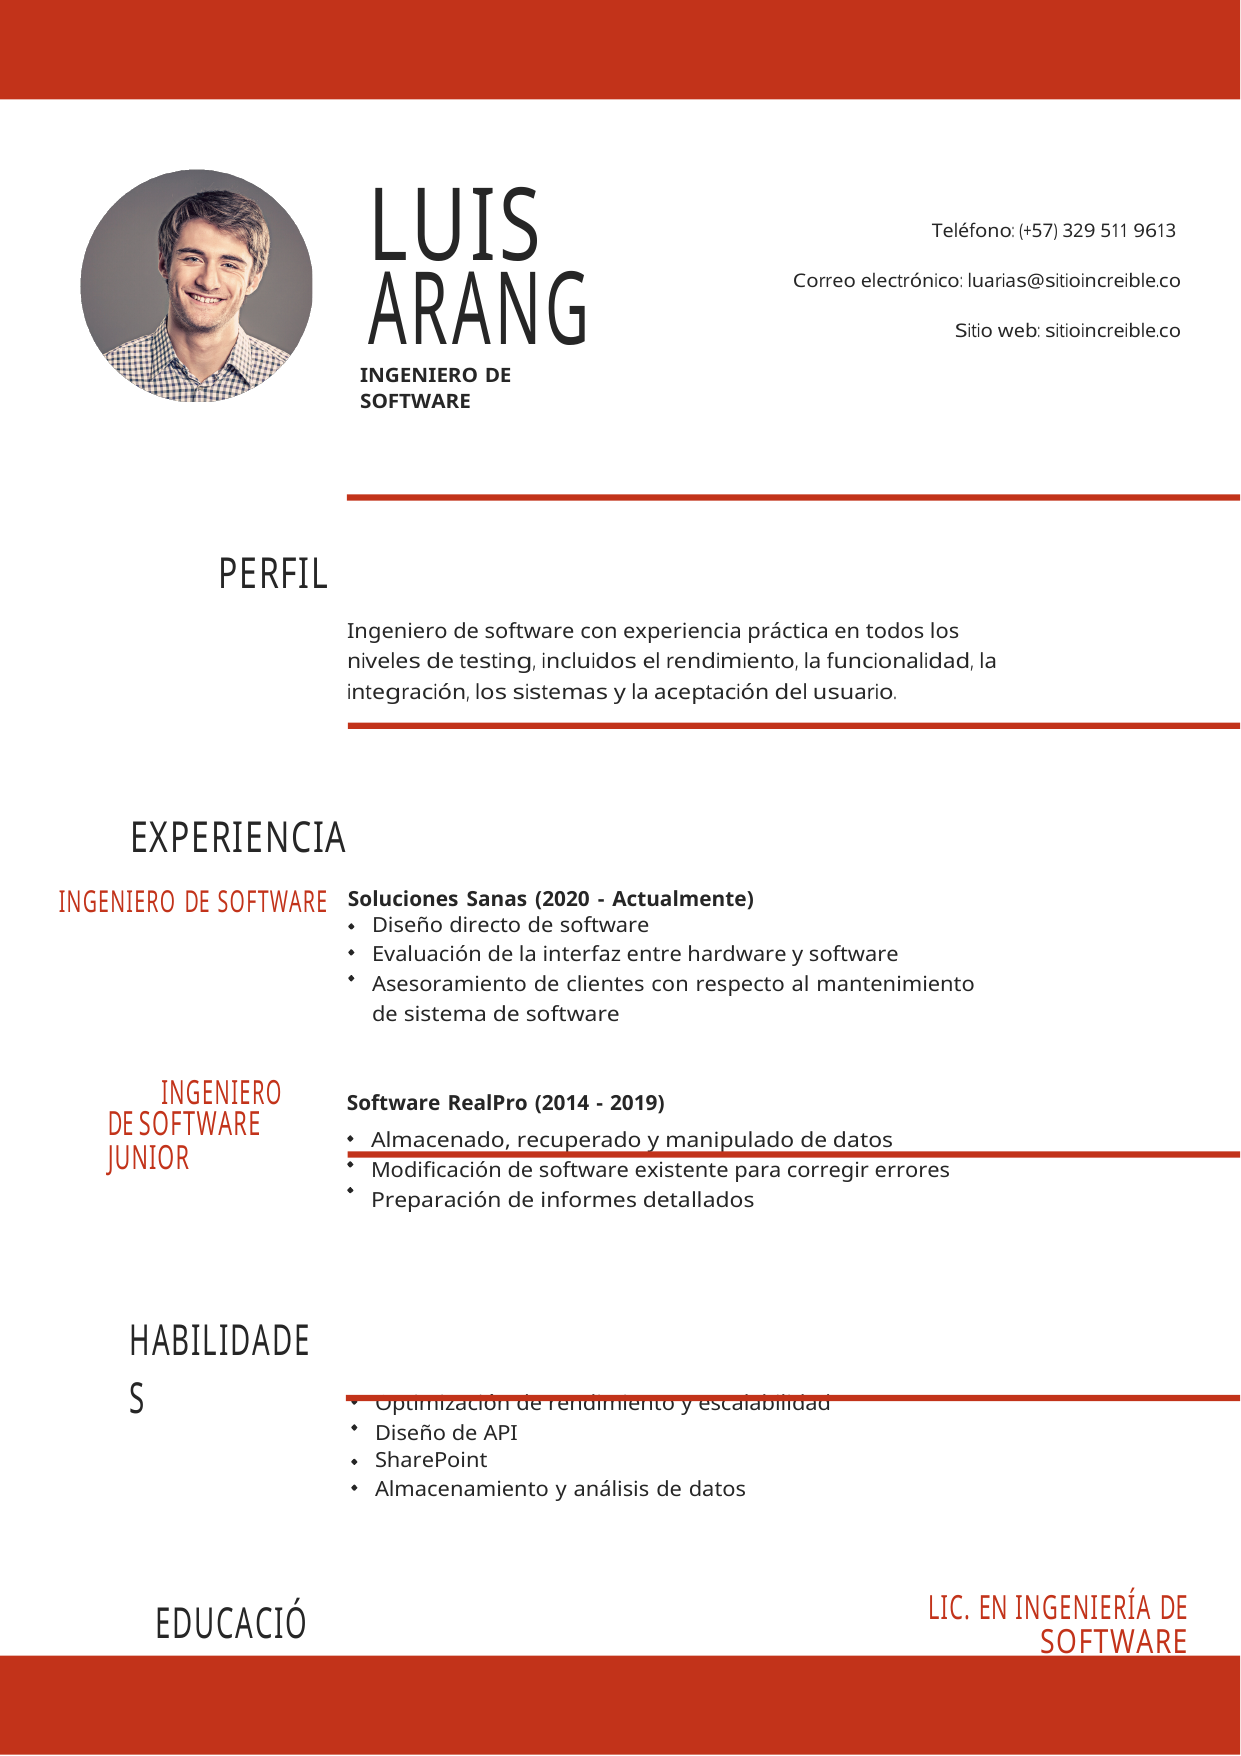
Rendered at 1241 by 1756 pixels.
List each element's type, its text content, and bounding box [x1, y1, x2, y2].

subtitle LUIS [368, 152, 619, 290]
text Almacenado, recuperado y manipulado de datos Modificación de software existente para corregir errores Preparación de informes detallados [371, 1158, 987, 1214]
text Evaluación de la interfaz entre hardware y software Asesoramiento de clientes con respecto al mantenimiento de sistema de software [372, 939, 1001, 1027]
subtitle LIC. EN INGENIERÍA DE [326, 1593, 1187, 1626]
text Ingeniero de software con experiencia práctica en todos los niveles de testing, incluidos el rendimiento, la funcionalidad, la integración, los sistemas y la aceptación del usuario. [347, 617, 1001, 705]
text Almacenamiento y análisis de datos [375, 1474, 1192, 1503]
subtitle EXPERIENCIA [130, 807, 1192, 866]
text Diseño directo de software [372, 913, 1192, 937]
subtitle Software RealPro (2014 - 2019) [347, 1088, 1192, 1117]
picture [80, 169, 313, 402]
text Teléfono: (+57) 329 511 9613 [775, 217, 1176, 243]
text Sitio web: sitioincreible.co [775, 317, 1181, 343]
text SharePoint [375, 1448, 1192, 1472]
text Almacenado, recuperado y manipulado de datos Modificación de software existente para corregir errores Preparación de informes detallados [371, 1125, 987, 1151]
subtitle HABILIDADES [129, 1310, 314, 1426]
subtitle INGENIERO DE SOFTWARE JUNIOR [108, 1077, 312, 1179]
text Correo electrónico: luarias@sitioincreible.co [775, 267, 1181, 293]
subtitle EDUCACIÓN [155, 1593, 316, 1655]
text SOFTWARE [326, 1626, 1187, 1655]
text INGENIERO DE SOFTWARE Soluciones Sanas (2020 - Actualmente) [58, 878, 1192, 913]
text Optimización de rendimiento y escalabilidad Diseño de API [375, 1402, 875, 1447]
subtitle PERFIL [218, 543, 1192, 601]
text INGENIERO DE SOFTWARE [360, 361, 619, 415]
